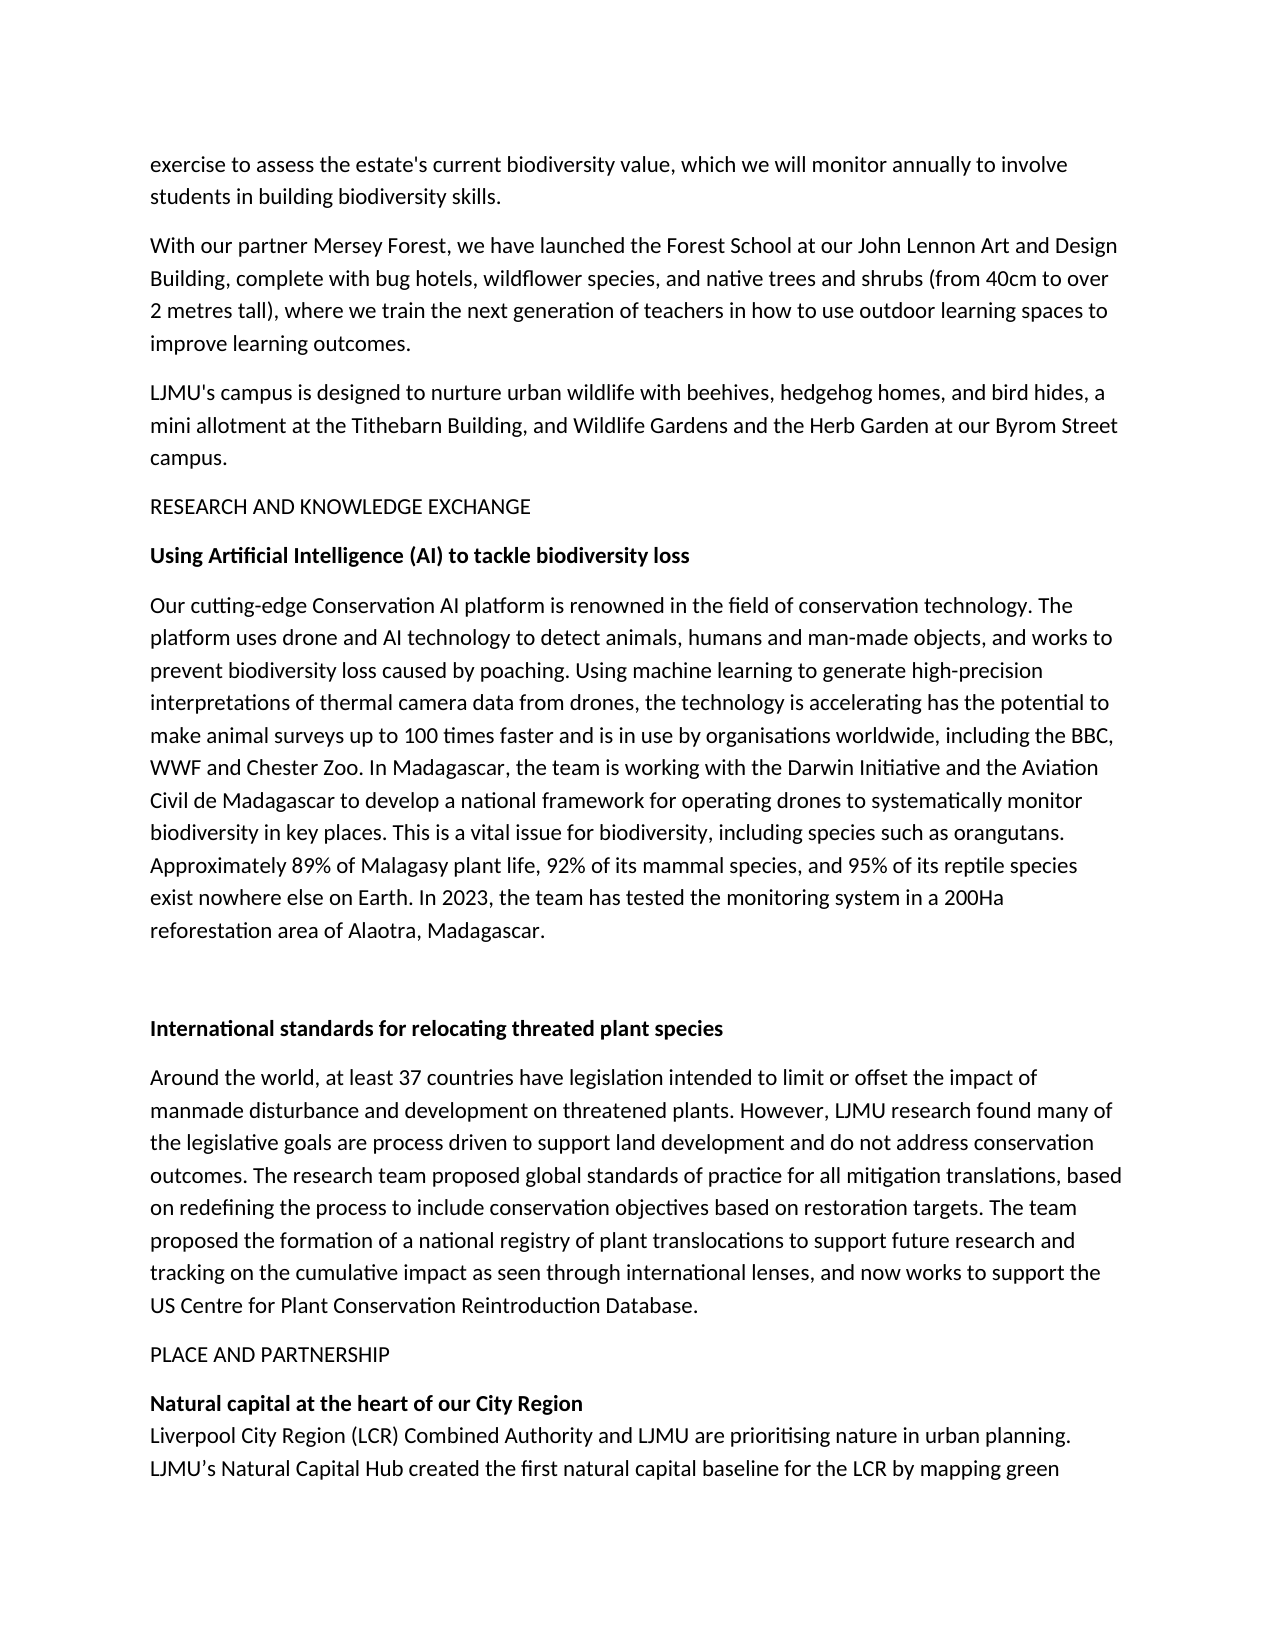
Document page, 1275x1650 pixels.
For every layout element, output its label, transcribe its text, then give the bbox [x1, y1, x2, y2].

text PLACE AND PARTNERSHIP [150, 1340, 1125, 1368]
text RESEARCH AND KNOWLEDGE EXCHANGE [150, 492, 1125, 521]
text Our cutting-edge Conservation AI platform is renowned in the field of conservation technology. The platform uses drone and AI technology to detect animals, humans and man-made objects, and works to prevent biodiversity loss caused by poaching. Using machine learning to generate high-precision interpretations of thermal camera data from drones, the technology is accelerating has the potential to make animal surveys up to 100 times faster and is in use by organisations worldwide, including the BBC, WWF and Chester Zoo. In Madagascar, the team is working with the Darwin Initiative and the Aviation Civil de Madagascar to develop a national framework for operating drones to systematically monitor biodiversity in key places. This is a vital issue for biodiversity, including species such as orangutans. Approximately 89% of Malagasy plant life, 92% of its mammal species, and 95% of its reptile species exist nowhere else on Earth. In 2023, the team has tested the monitoring system in a 200Ha reforestation area of Alaotra, Madagascar. [150, 591, 1125, 944]
text Around the world, at least 37 countries have legislation intended to limit or offset the impact of manmade disturbance and development on threatened plants. However, LJMU research found many of the legislative goals are process driven to support land development and do not address conservation outcomes. The research team proposed global standards of practice for all mitigation translations, based on redefining the process to include conservation objectives based on restoration targets. The team proposed the formation of a national registry of plant translocations to support future research and tracking on the cumulative impact as seen through international lenses, and now works to support the US Centre for Plant Conservation Reintroduction Database. [150, 1063, 1125, 1319]
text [150, 150, 1125, 211]
text With our partner Mersey Forest, we have launched the Forest School at our John Lennon Art and Design Building, complete with bug hotels, wildflower species, and native trees and shrubs (from 40cm to over 2 metres tall), where we train the next generation of teachers in how to use outdoor learning spaces to improve learning outcomes. [150, 232, 1125, 357]
text Natural capital at the heart of our City Region [150, 1389, 1125, 1417]
text International standards for relocating threated plant species [150, 1014, 1125, 1042]
text Using Artificial Intelligence (AI) to tackle biodiversity loss [150, 542, 1125, 570]
text LJMU's campus is designed to nurture urban wildlife with beehives, hedgehog homes, and bird hides, a mini allotment at the Tithebarn Building, and Wildlife Gardens and the Herb Garden at our Byrom Street campus. [150, 378, 1125, 471]
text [150, 1422, 1125, 1482]
